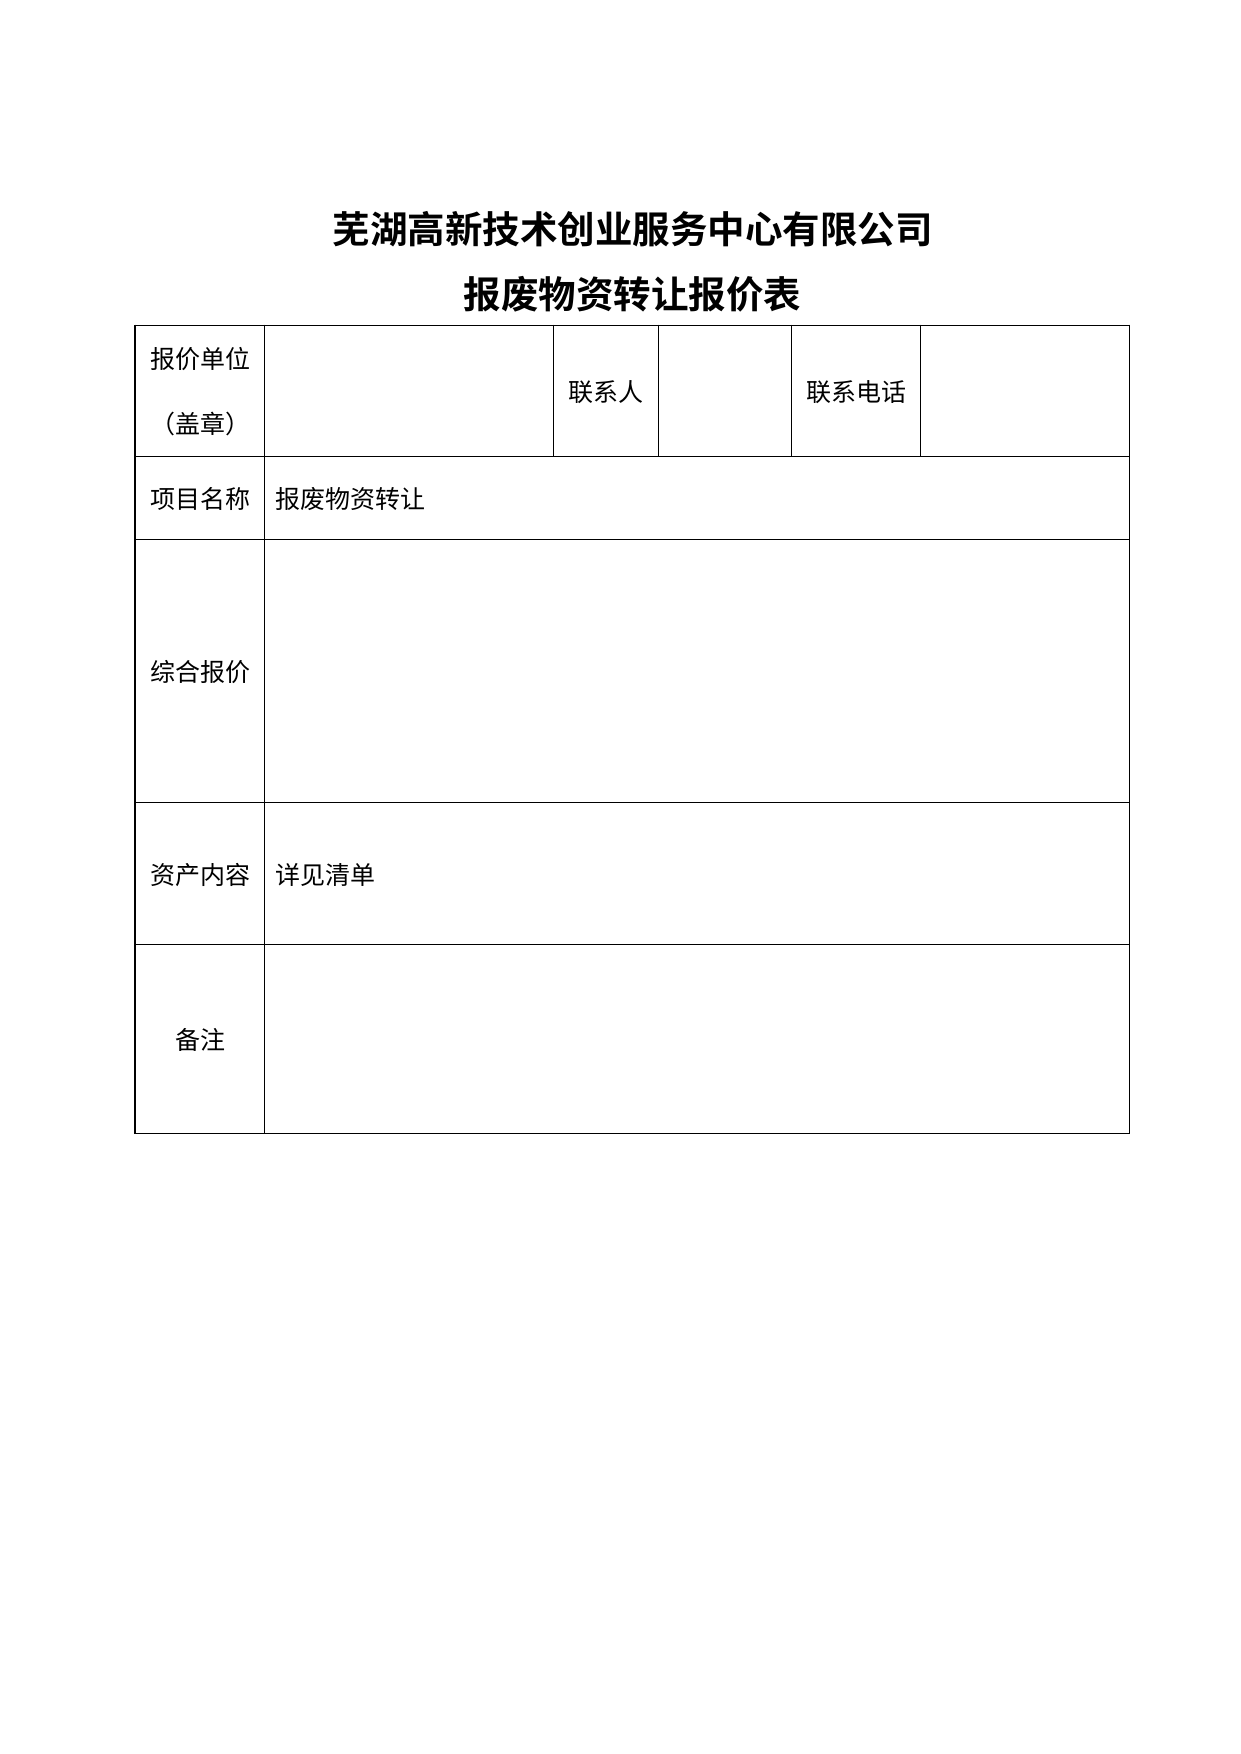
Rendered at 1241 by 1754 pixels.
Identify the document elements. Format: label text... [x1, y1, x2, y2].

table_cell 联系人 [554, 326, 658, 456]
table_cell 项目名称 [136, 457, 264, 539]
table_cell 综合报价 [136, 540, 264, 802]
table_cell 报废物资转让 [265, 457, 1129, 539]
table_cell [921, 326, 1129, 456]
table_cell [265, 326, 553, 456]
table_cell 联系电话 [792, 326, 920, 456]
table_header 芜湖高新技术创业服务中心有限公司 报废物资转让报价表 [135, 195, 1129, 324]
table_cell 报价单位 （盖章） [136, 326, 264, 456]
table_cell [265, 540, 1129, 802]
table_cell [265, 945, 1129, 1133]
table_cell 资产内容 [136, 803, 264, 944]
table_cell 详见清单 [265, 803, 1129, 944]
table_cell 备注 [136, 945, 264, 1133]
table_cell [659, 326, 791, 456]
